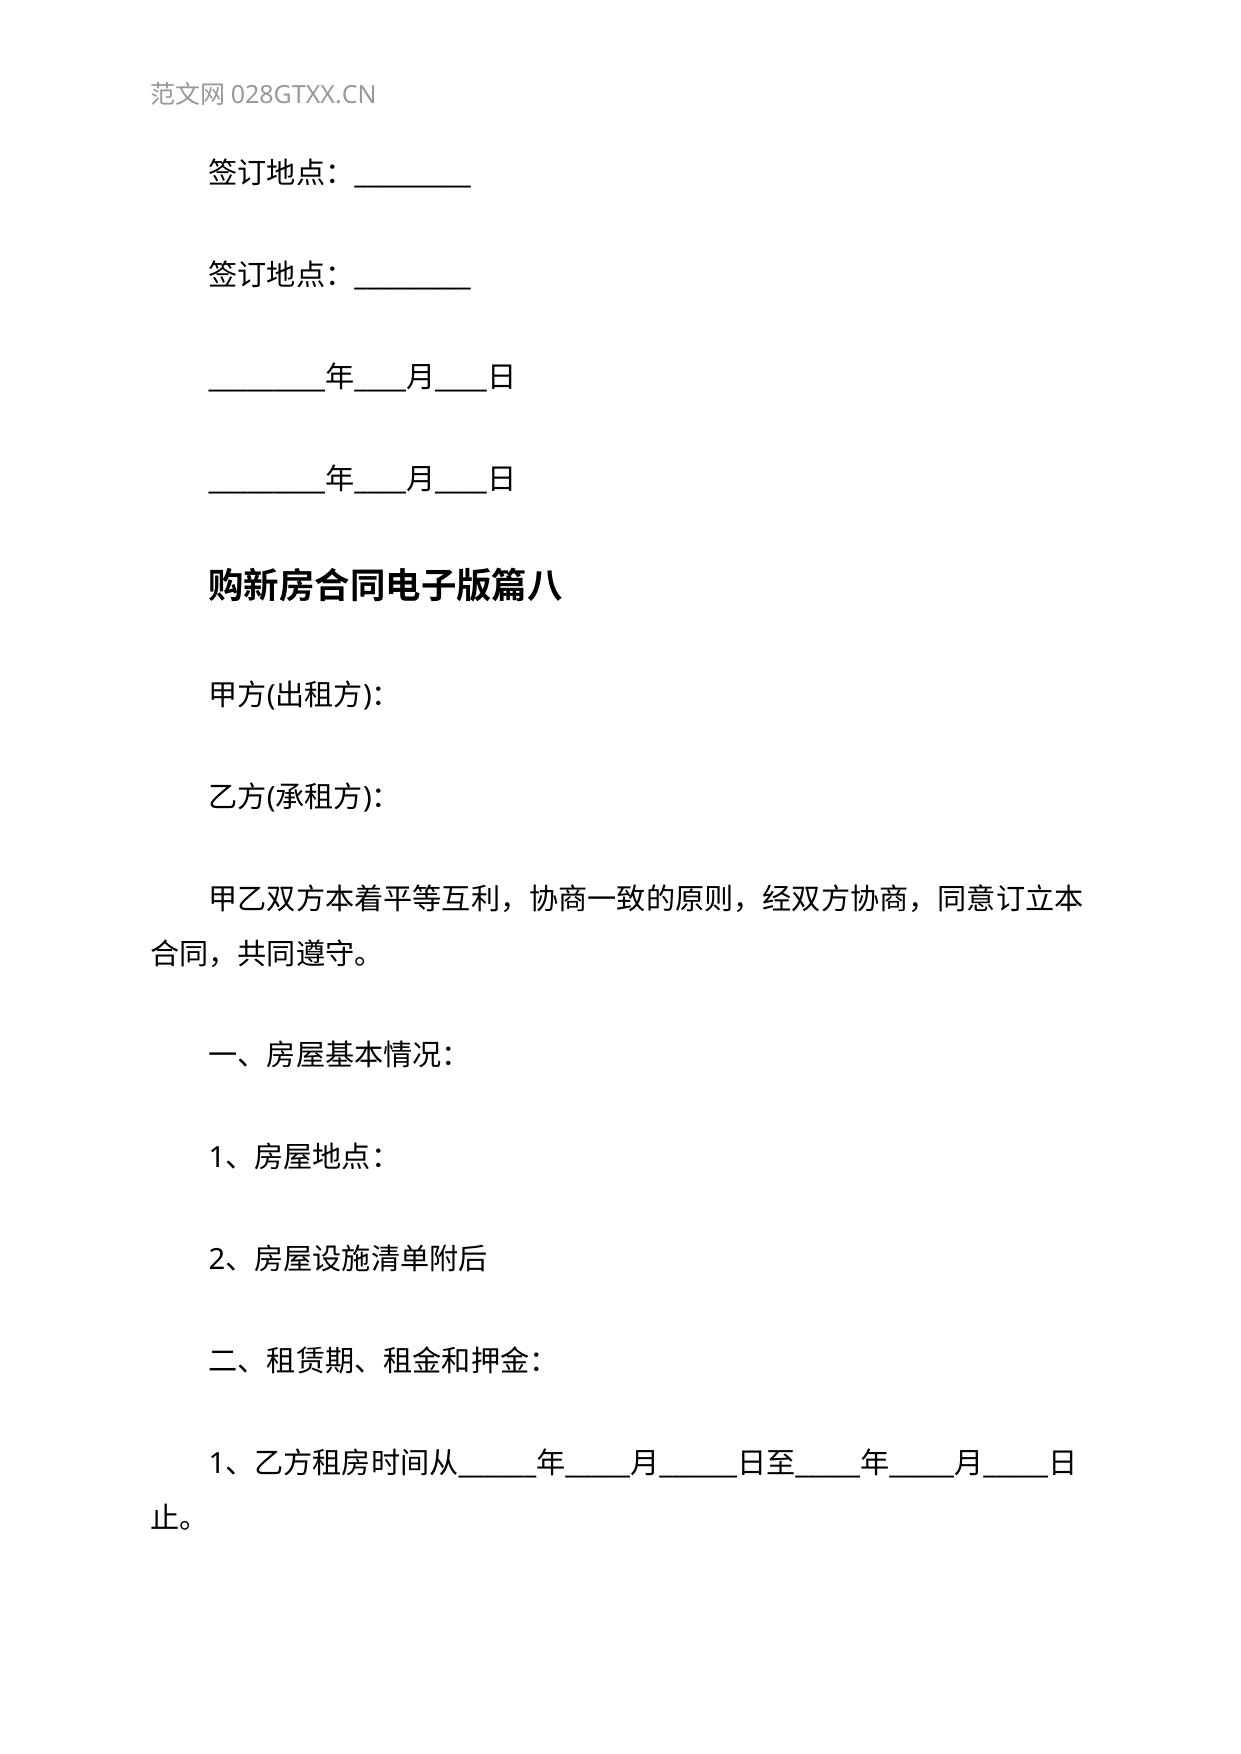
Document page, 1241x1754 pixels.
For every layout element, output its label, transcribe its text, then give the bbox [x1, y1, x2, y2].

text _________年____月____日 [150, 456, 1090, 498]
text 1、房屋地点： [150, 1134, 1090, 1176]
text 签订地点：_________ [150, 252, 1090, 294]
text 1、乙方租房时间从______年_____月______日至_____年_____月_____日止。 [150, 1439, 1090, 1537]
text 乙方(承租方)： [150, 773, 1090, 816]
text 二、租赁期、租金和押金： [150, 1338, 1090, 1380]
text 签订地点：_________ [150, 150, 1090, 192]
text 购新房合同电子版篇八 [150, 558, 1090, 609]
text 甲方(出租方)： [150, 671, 1090, 714]
text 2、房屋设施清单附后 [150, 1236, 1090, 1278]
text _________年____月____日 [150, 354, 1090, 396]
text 一、房屋基本情况： [150, 1032, 1090, 1074]
text 甲乙双方本着平等互利，协商一致的原则，经双方协商，同意订立本合同，共同遵守。 [150, 875, 1090, 972]
